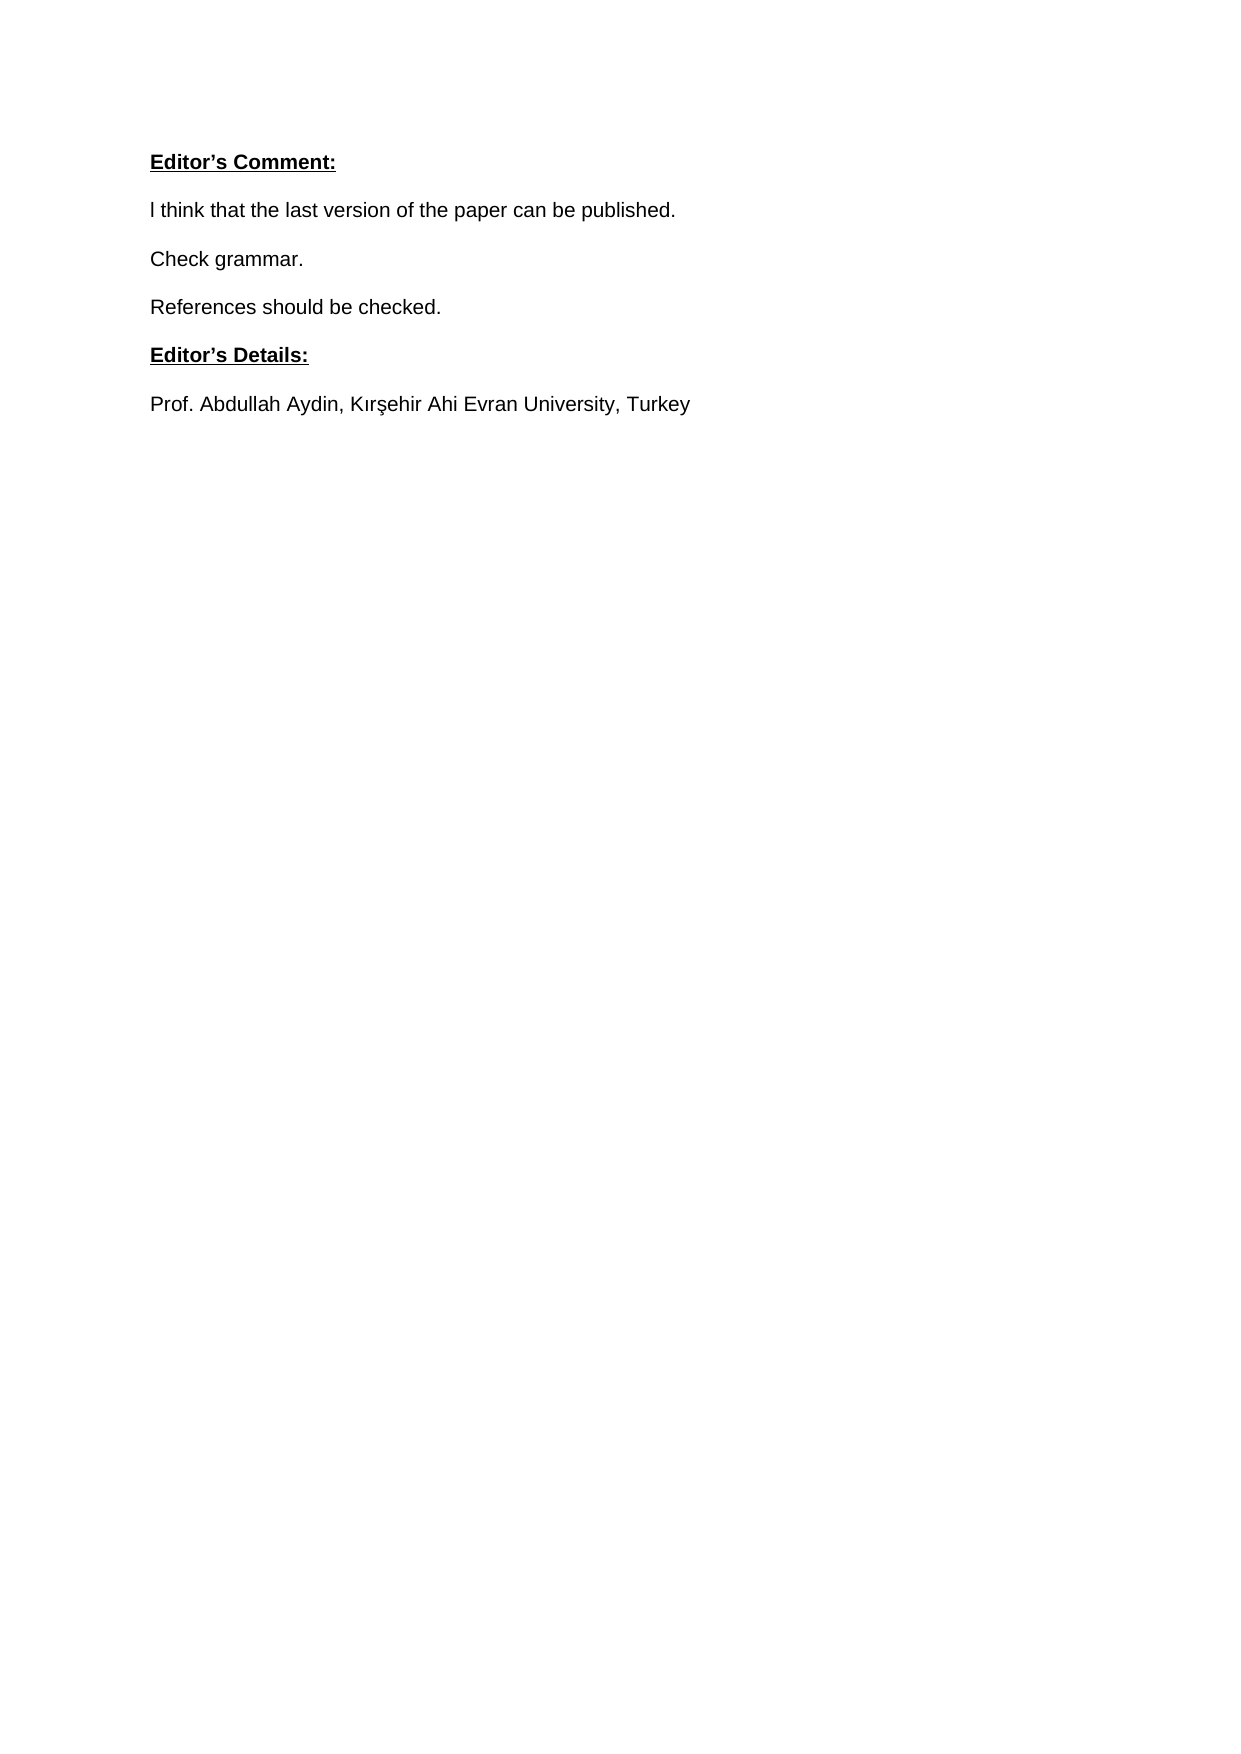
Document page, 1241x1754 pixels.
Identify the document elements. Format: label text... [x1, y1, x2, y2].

text References should be checked. [150, 295, 1090, 319]
text Editor’s Details: [150, 343, 1090, 367]
text Editor’s Comment: [150, 150, 1090, 174]
text Check grammar. [150, 247, 1090, 271]
text Prof. Abdullah Aydin, Kırşehir Ahi Evran University, Turkey [150, 392, 1090, 416]
text l think that the last version of the paper can be published. [150, 198, 1090, 222]
